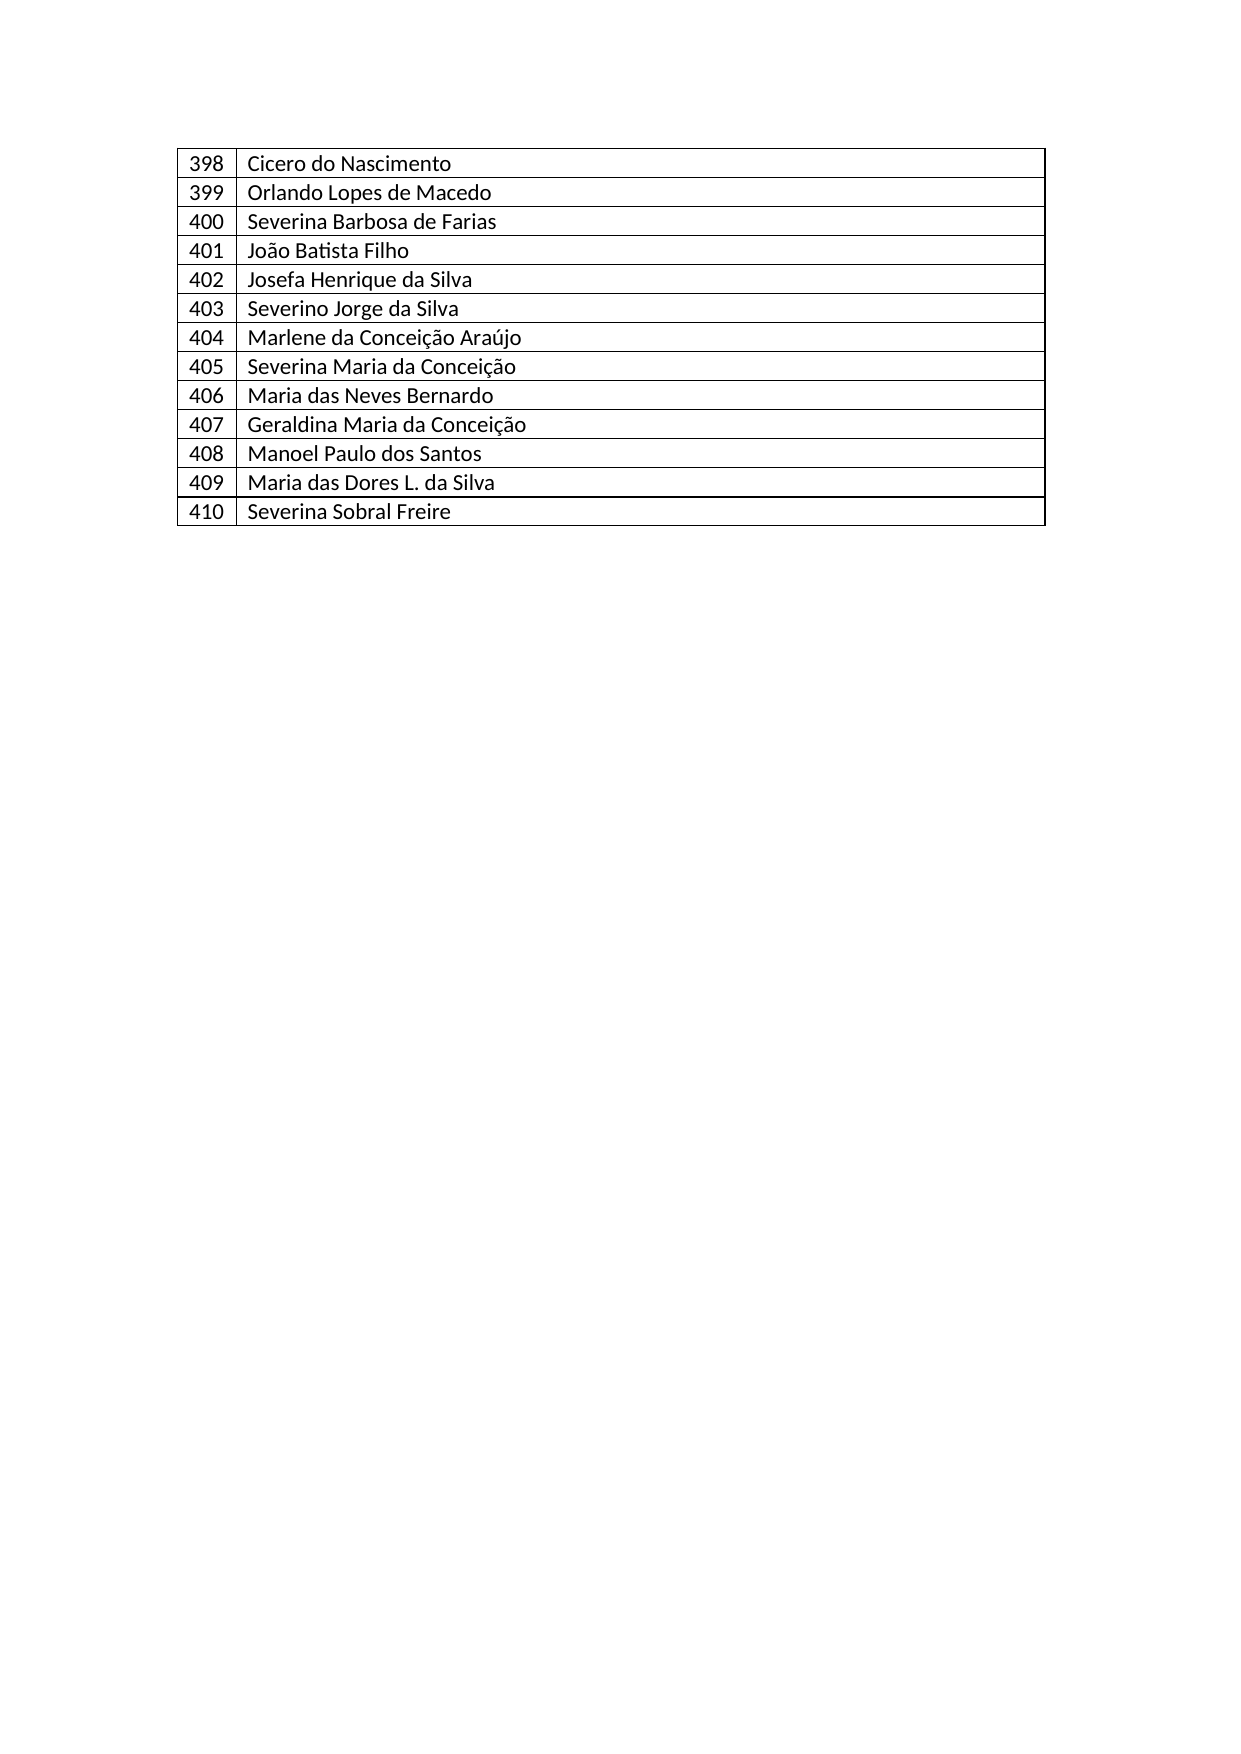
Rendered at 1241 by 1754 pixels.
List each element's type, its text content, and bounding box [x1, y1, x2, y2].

table_cell Severina Barbosa de Farias [237, 207, 1044, 235]
table_cell Marlene da Conceição Araújo [237, 323, 1044, 351]
table_cell 402 [178, 265, 236, 293]
table_cell 399 [178, 178, 236, 206]
table_cell 403 [178, 294, 236, 322]
table_cell Josefa Henrique da Silva [237, 265, 1044, 293]
table_cell 408 [178, 439, 236, 467]
table_cell 409 [178, 468, 236, 496]
table_cell 401 [178, 236, 236, 264]
table_cell Manoel Paulo dos Santos [237, 439, 1044, 467]
table_cell Geraldina Maria da Conceição [237, 410, 1044, 438]
table_cell 410 [178, 498, 236, 525]
table_cell Maria das Neves Bernardo [237, 381, 1044, 409]
table_cell João Batista Filho [237, 236, 1044, 264]
table_cell 404 [178, 323, 236, 351]
table_cell Severino Jorge da Silva [237, 294, 1044, 322]
table_cell Cicero do Nascimento [237, 149, 1044, 177]
table_cell Severina Maria da Conceição [237, 352, 1044, 380]
table_cell 405 [178, 352, 236, 380]
table_cell 406 [178, 381, 236, 409]
table_cell 400 [178, 207, 236, 235]
table_cell 407 [178, 410, 236, 438]
table_cell 398 [178, 149, 236, 177]
table_cell Maria das Dores L. da Silva [237, 468, 1044, 496]
table_cell Orlando Lopes de Macedo [237, 178, 1044, 206]
table_cell Severina Sobral Freire [237, 498, 1044, 525]
